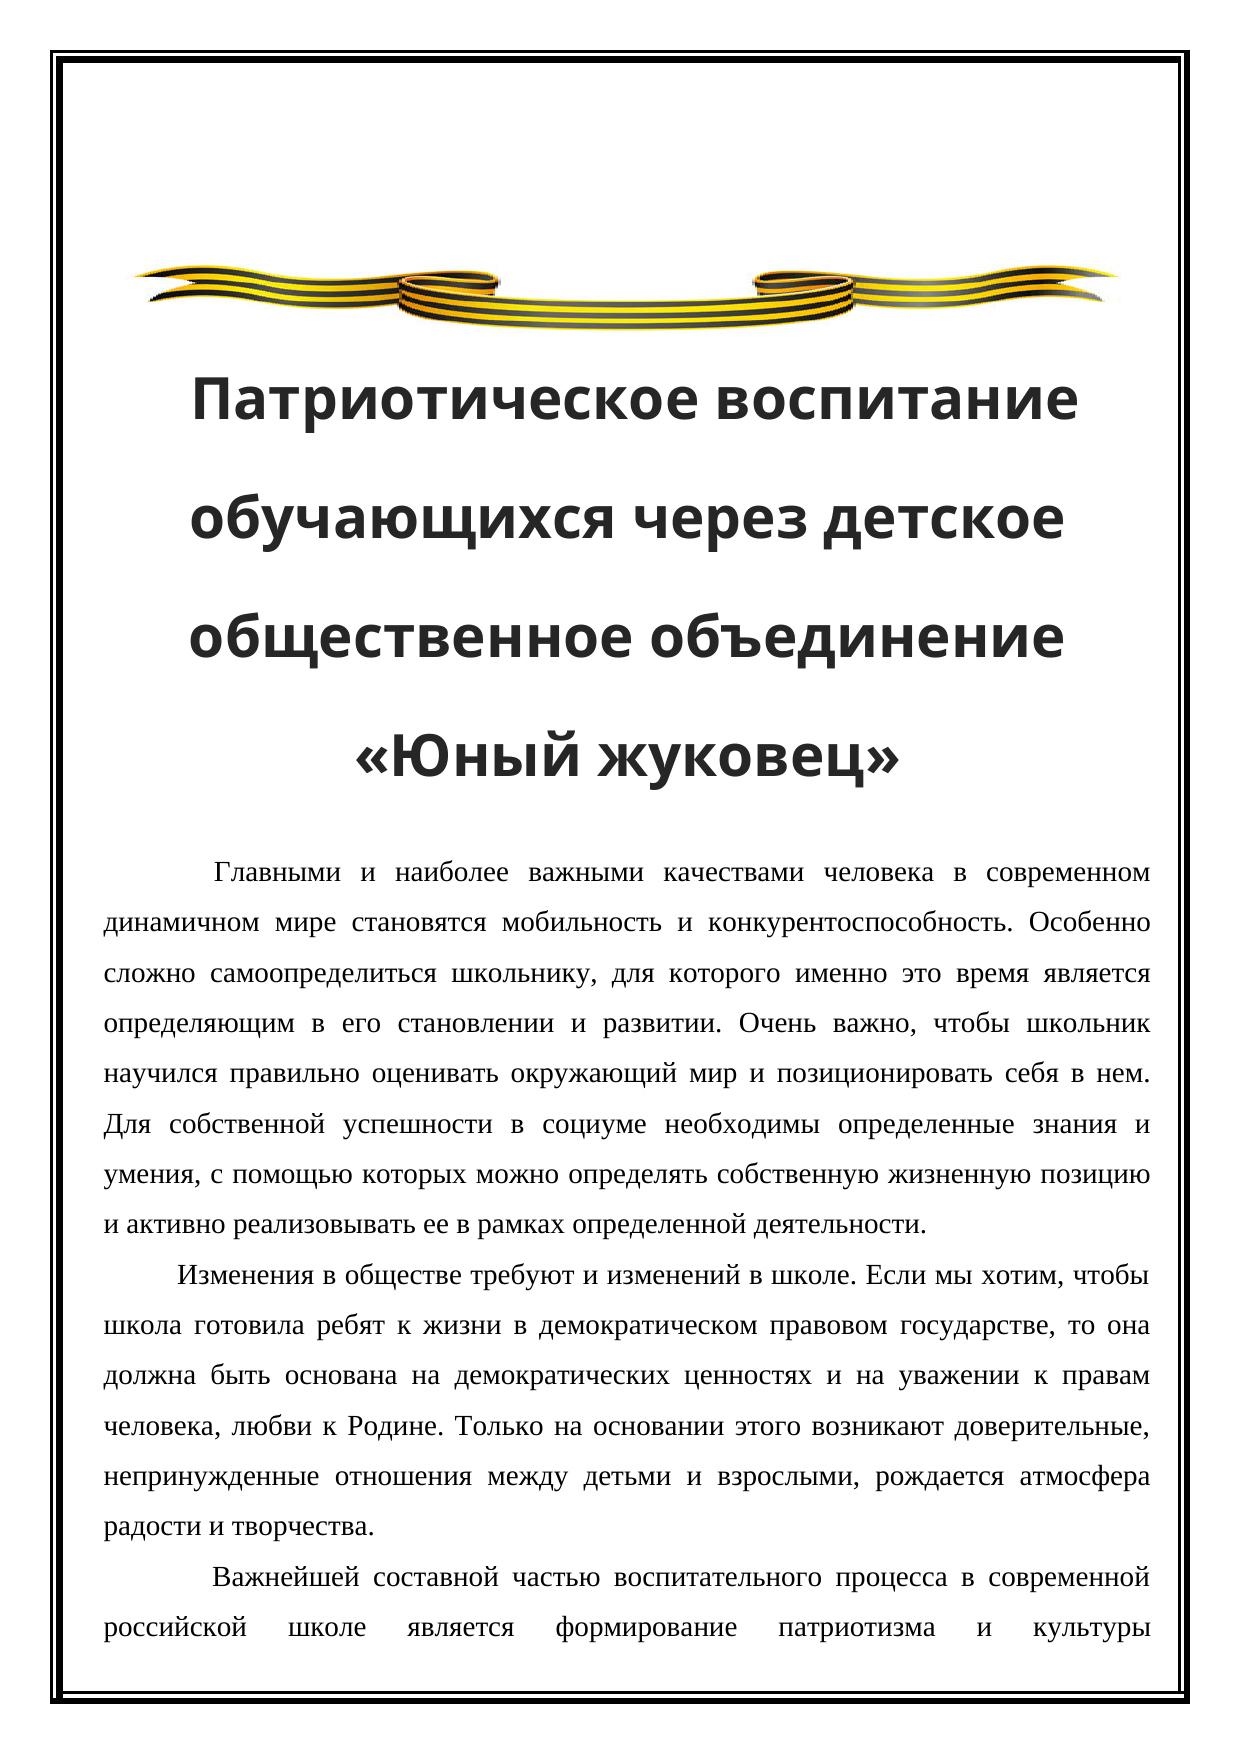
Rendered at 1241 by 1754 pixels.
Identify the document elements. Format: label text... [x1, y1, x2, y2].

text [103, 1559, 1152, 1642]
text Изменения в обществе требуют и изменений в школе. Если мы хотим, чтобы школа готовила ребят к жизни в демократическом правовом государстве, то она должна быть основана на демократических ценностях и на уважении к правам человека, любви к Родине. Только на основании этого возникают доверительные, непринужденные отношения между детьми и взрослыми, рождается атмосфера радости и творчества. [103, 1257, 1152, 1542]
picture [125, 264, 1145, 353]
text Патриотическое воспитание обучающихся через детское общественное объединение «Юный жуковец» [103, 357, 1152, 794]
text Главными и наиболее важными качествами человека в современном динамичном мире становятся мобильность и конкурентоспособность. Особенно сложно самоопределиться школьнику, для которого именно это время является определяющим в его становлении и развитии. Очень важно, чтобы школьник научился правильно оценивать окружающий мир и позиционировать себя в нем. Для собственной успешности в социуме необходимы определенные знания и умения, с помощью которых можно определять собственную жизненную позицию и активно реализовывать ее в рамках определенной деятельности. [103, 854, 1152, 1240]
